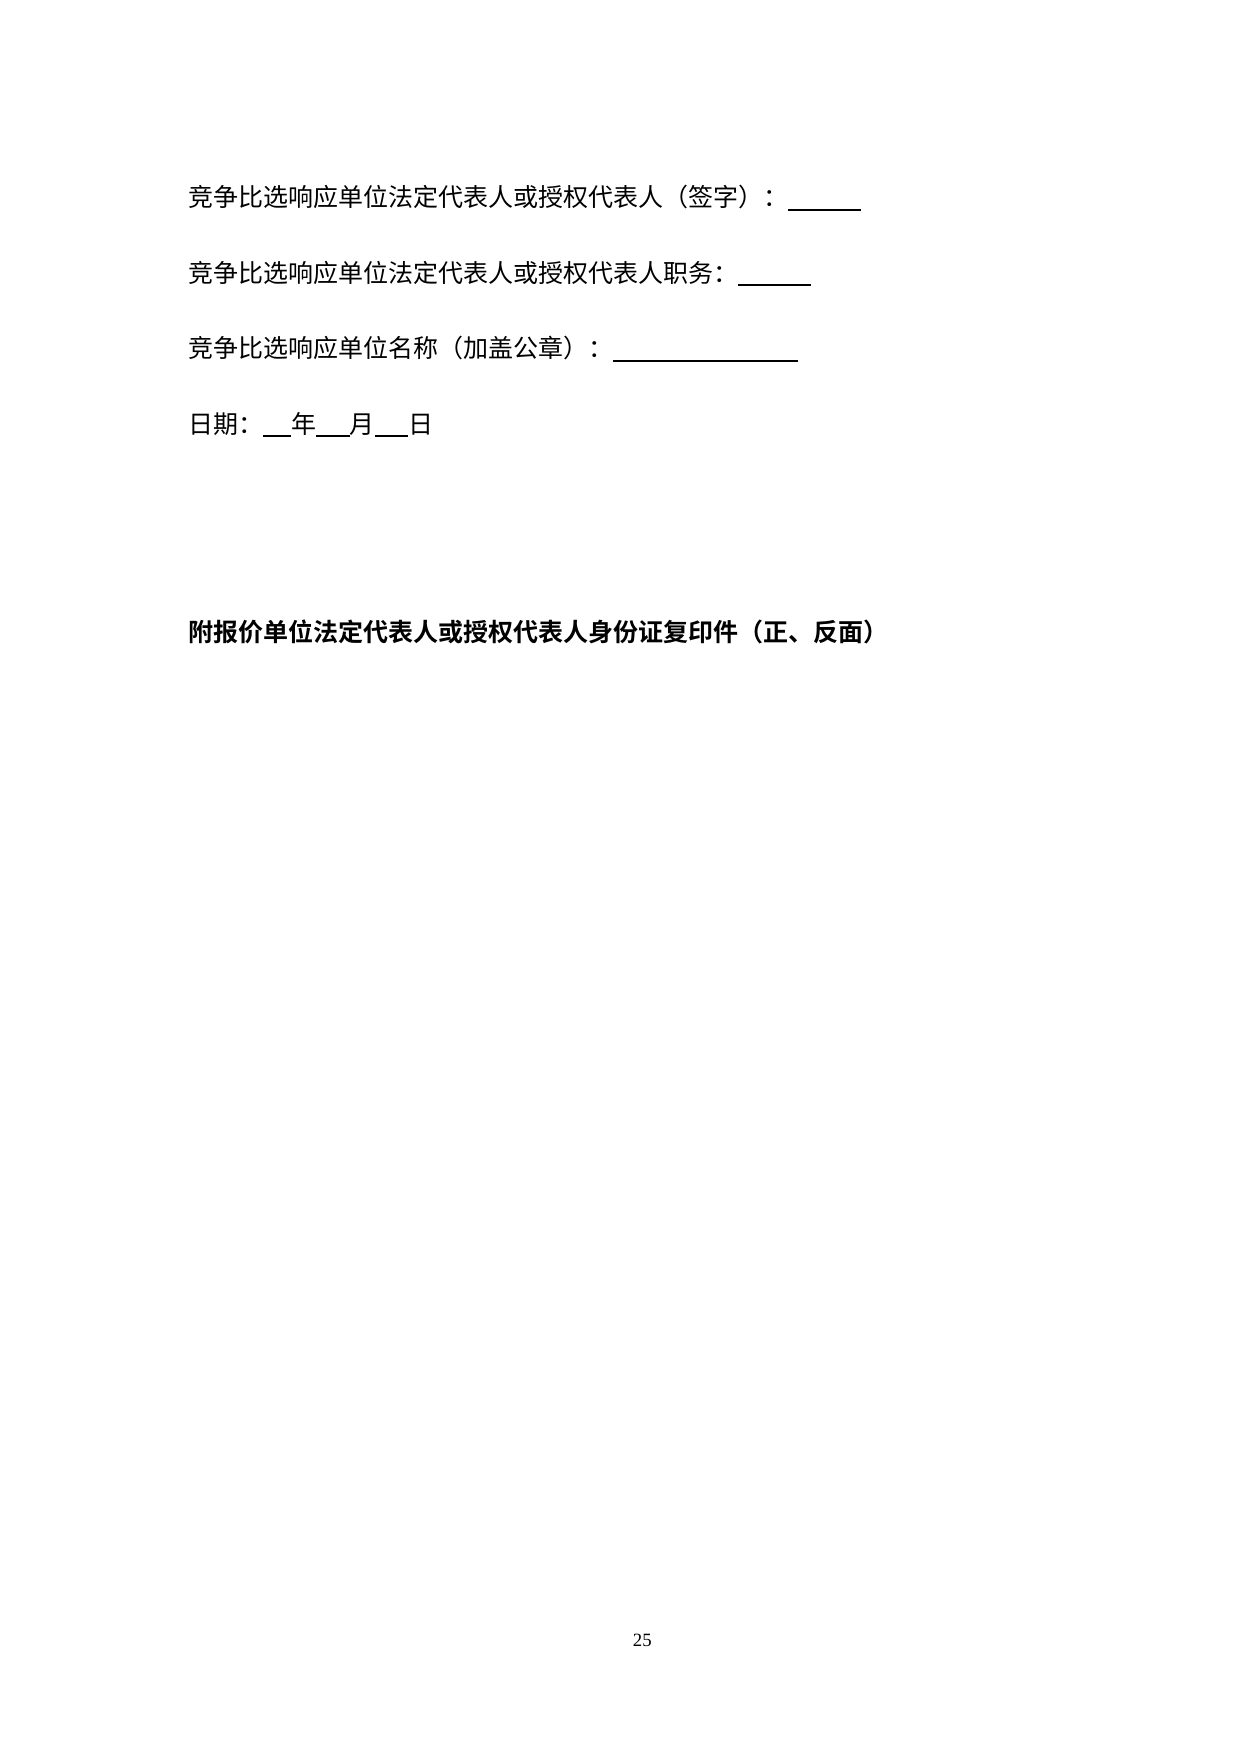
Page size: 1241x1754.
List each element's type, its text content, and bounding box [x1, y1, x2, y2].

text 日期： 年 月 日 [188, 389, 1052, 456]
text 竞争比选响应单位法定代表人或授权代表人（签字）： [188, 162, 1052, 229]
text 附报价单位法定代表人或授权代表人身份证复印件（正、反面） [188, 597, 1052, 664]
text 竞争比选响应单位名称（加盖公章）： [188, 313, 1052, 380]
text 竞争比选响应单位法定代表人或授权代表人职务： [188, 238, 1052, 304]
